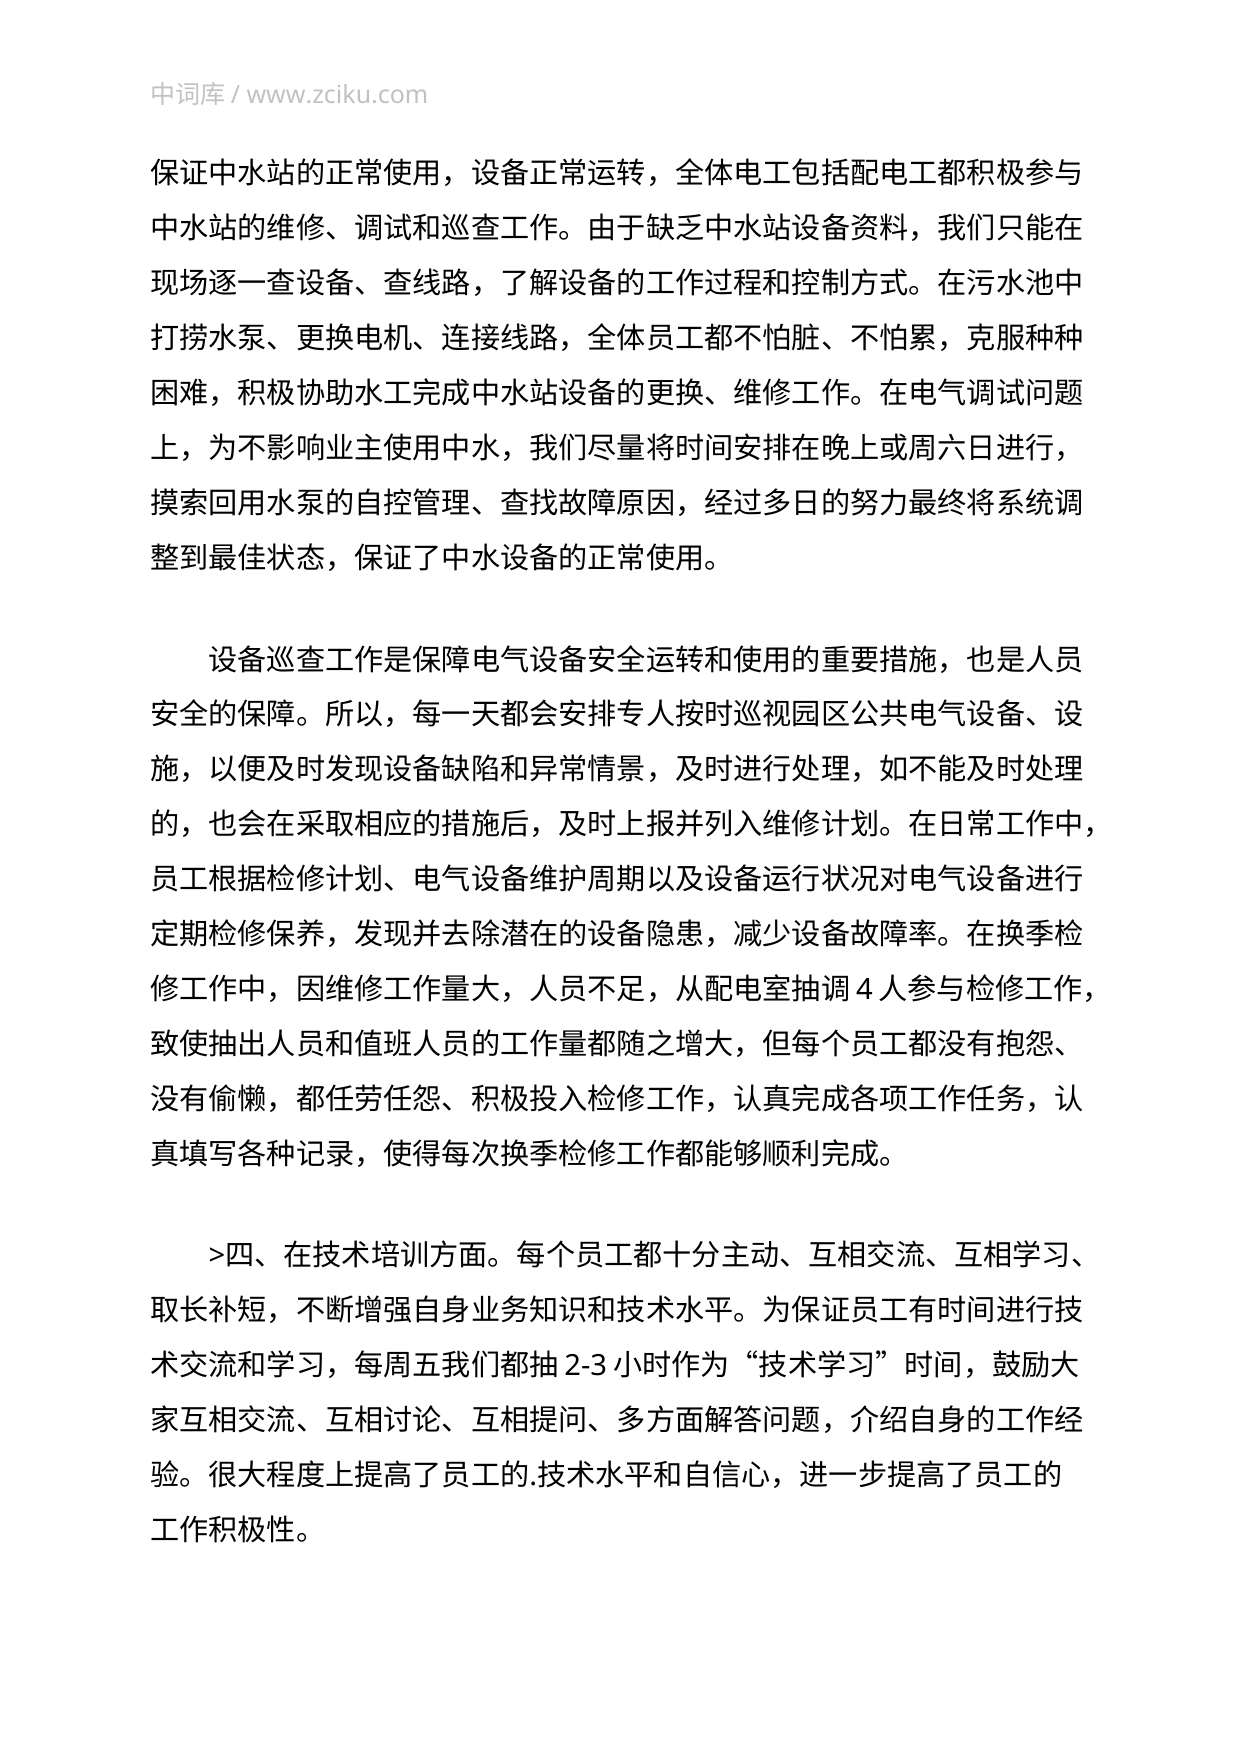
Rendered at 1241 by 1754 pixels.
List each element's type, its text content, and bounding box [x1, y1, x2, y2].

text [150, 150, 1090, 577]
text >四、在技术培训方面。每个员工都十分主动、互相交流、互相学习、取长补短，不断增强自身业务知识和技术水平。为保证员工有时间进行技术交流和学习，每周五我们都抽2-3小时作为“技术学习”时间，鼓励大家互相交流、互相讨论、互相提问、多方面解答问题，介绍自身的工作经验。很大程度上提高了员工的.技术水平和自信心，进一步提高了员工的工作积极性。 [150, 1232, 1090, 1549]
text 设备巡查工作是保障电气设备安全运转和使用的重要措施，也是人员安全的保障。所以，每一天都会安排专人按时巡视园区公共电气设备、设施，以便及时发现设备缺陷和异常情景，及时进行处理，如不能及时处理的，也会在采取相应的措施后，及时上报并列入维修计划。在日常工作中，员工根据检修计划、电气设备维护周期以及设备运行状况对电气设备进行定期检修保养，发现并去除潜在的设备隐患，减少设备故障率。在换季检修工作中，因维修工作量大，人员不足，从配电室抽调4人参与检修工作，致使抽出人员和值班人员的工作量都随之增大，但每个员工都没有抱怨、没有偷懒，都任劳任怨、积极投入检修工作，认真完成各项工作任务，认真填写各种记录，使得每次换季检修工作都能够顺利完成。 [150, 636, 1090, 1172]
